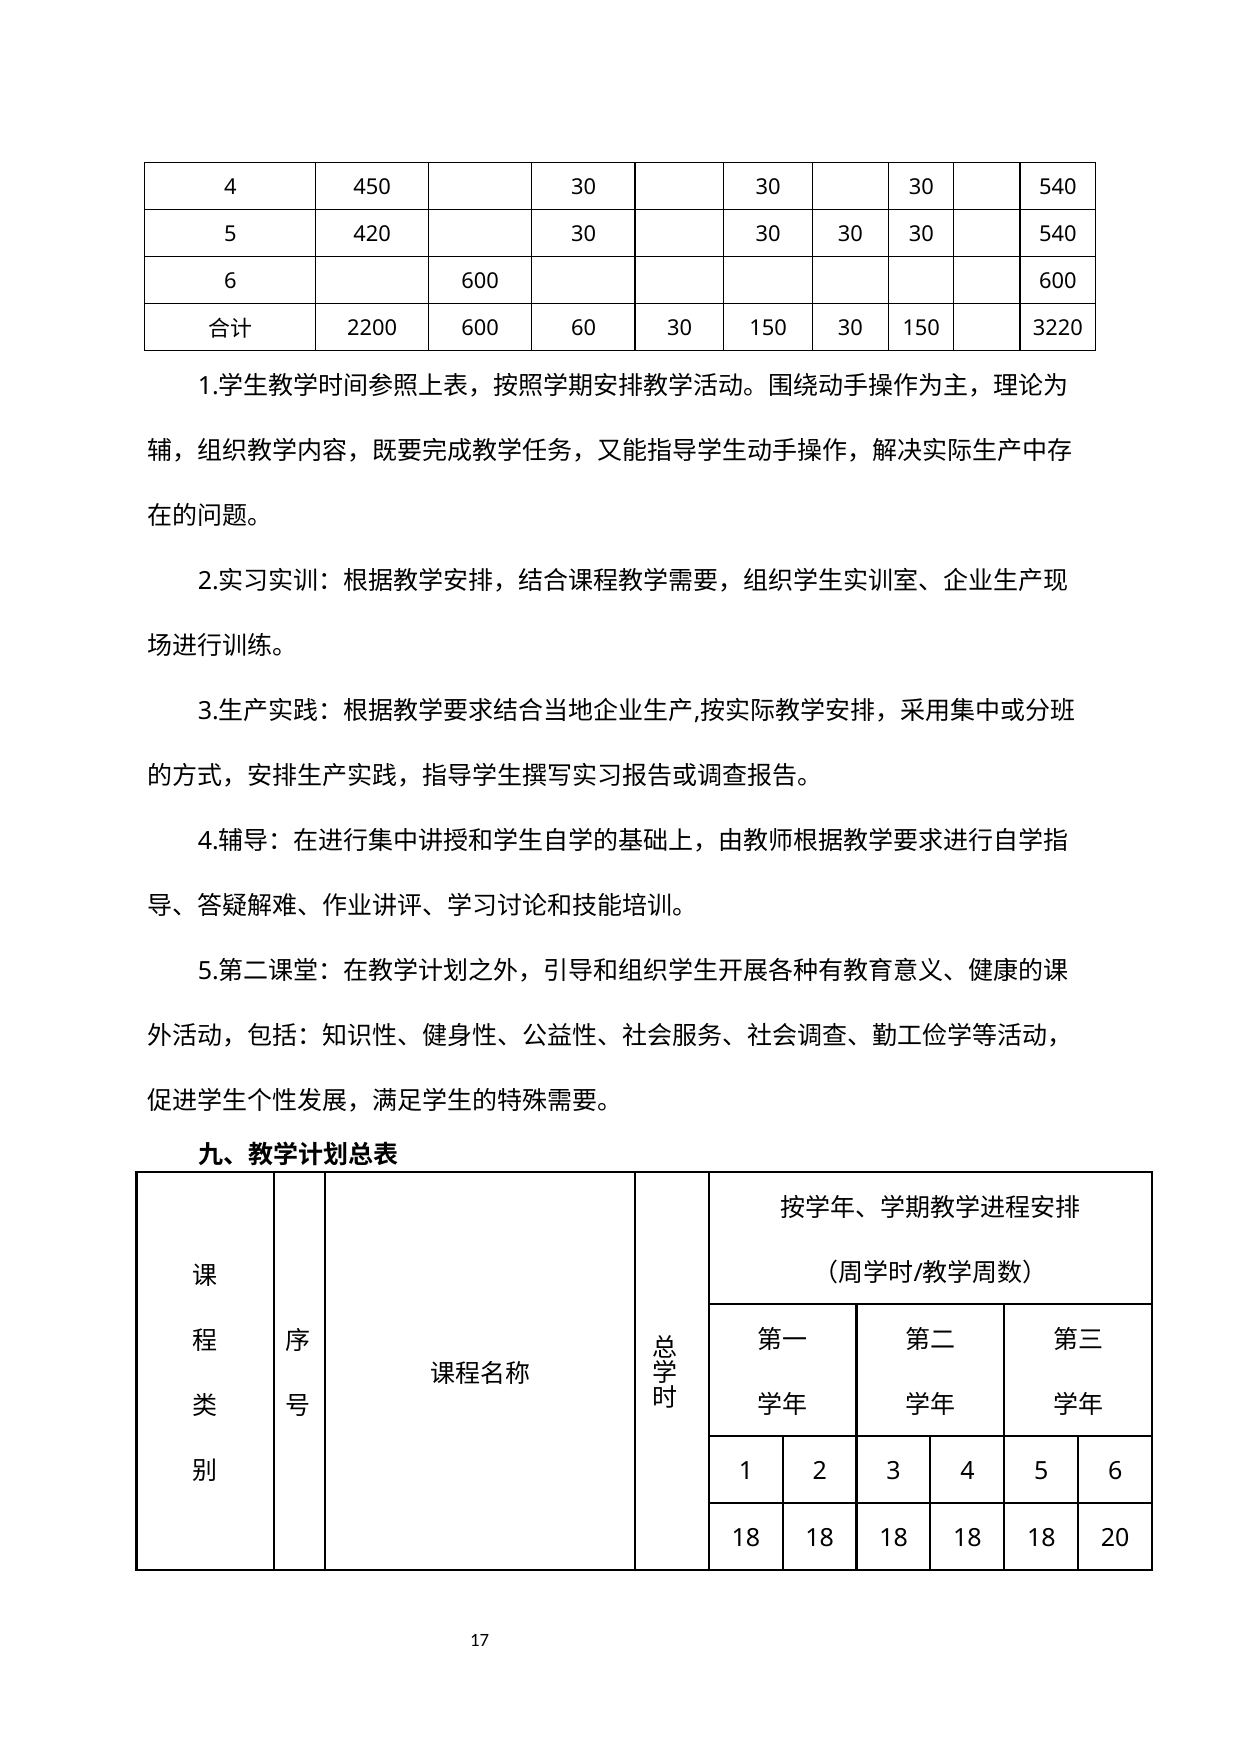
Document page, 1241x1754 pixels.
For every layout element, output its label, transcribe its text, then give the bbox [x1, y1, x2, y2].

table_cell 30 [889, 163, 953, 209]
table_cell 5 [1005, 1437, 1077, 1502]
text 2.实习实训：根据教学安排，结合课程教学需要，组织学生实训室、企业生产现场进行训练。 [148, 546, 1092, 676]
table_cell 5 [145, 210, 315, 256]
table_cell 1 [710, 1437, 782, 1502]
table_cell [813, 257, 888, 303]
table_header 课 程 类 别 [138, 1173, 273, 1569]
text 4.辅导：在进行集中讲授和学生自学的基础上，由教师根据教学要求进行自学指导、答疑解难、作业讲评、学习讨论和技能培训。 [148, 806, 1092, 936]
table_cell 30 [636, 304, 723, 350]
table_cell 2200 [316, 304, 428, 350]
table_cell [636, 210, 723, 256]
table_cell 30 [724, 163, 812, 209]
table_cell 第三 学年 [1005, 1305, 1151, 1435]
table_cell [813, 163, 888, 209]
table_cell 60 [532, 304, 634, 350]
table_cell [954, 257, 1019, 303]
table_cell 20 [1079, 1504, 1151, 1569]
subtitle 九、教学计划总表 [148, 1131, 1092, 1171]
table_cell 30 [532, 210, 634, 256]
text 1.学生教学时间参照上表，按照学期安排教学活动。围绕动手操作为主，理论为辅，组织教学内容，既要完成教学任务，又能指导学生动手操作，解决实际生产中存在的问题。 [148, 351, 1092, 546]
table_cell 第一 学年 [710, 1305, 855, 1435]
table_header 按学年、学期教学进程安排 （周学时/教学周数） [710, 1173, 1151, 1303]
table_cell 600 [429, 257, 531, 303]
table_cell [954, 163, 1019, 209]
table_header 总学时 [636, 1173, 708, 1569]
table_cell 18 [1005, 1504, 1077, 1569]
table_cell [316, 257, 428, 303]
table_header 序号 [275, 1173, 324, 1569]
table_cell [954, 304, 1019, 350]
table_cell [636, 257, 723, 303]
table_cell 3 [858, 1437, 929, 1502]
table_cell 30 [724, 210, 812, 256]
table_cell [889, 257, 953, 303]
text 5.第二课堂：在教学计划之外，引导和组织学生开展各种有教育意义、健康的课外活动，包括：知识性、健身性、公益性、社会服务、社会调查、勤工俭学等活动，促进学生个性发展，满足学生的特殊需要。 [148, 936, 1092, 1131]
table_cell 2 [784, 1437, 855, 1502]
table_cell 第二 学年 [858, 1305, 1003, 1435]
table_cell [724, 257, 812, 303]
table_cell 600 [1021, 257, 1095, 303]
table_cell 6 [1079, 1437, 1151, 1502]
table_cell 18 [710, 1504, 782, 1569]
table_cell 合计 [145, 304, 315, 350]
table_cell [429, 163, 531, 209]
table_cell 600 [429, 304, 531, 350]
table_cell 4 [931, 1437, 1003, 1502]
table_cell [429, 210, 531, 256]
text 3.生产实践：根据教学要求结合当地企业生产,按实际教学安排，采用集中或分班的方式，安排生产实践，指导学生撰写实习报告或调查报告。 [148, 676, 1092, 806]
table_cell [532, 257, 634, 303]
table_cell 18 [784, 1504, 855, 1569]
table_cell 30 [813, 210, 888, 256]
table_cell 30 [813, 304, 888, 350]
table_cell [954, 210, 1019, 256]
table_cell 540 [1021, 163, 1095, 209]
table_cell 450 [316, 163, 428, 209]
table_cell 540 [1021, 210, 1095, 256]
table_cell 3220 [1021, 304, 1095, 350]
table_cell 4 [145, 163, 315, 209]
table_cell [636, 163, 723, 209]
table_cell 6 [145, 257, 315, 303]
table_cell 30 [532, 163, 634, 209]
table_cell 420 [316, 210, 428, 256]
table_header 课程名称 [326, 1173, 634, 1569]
table_cell 18 [931, 1504, 1003, 1569]
table_cell 30 [889, 210, 953, 256]
table_cell 150 [724, 304, 812, 350]
table_cell 18 [858, 1504, 929, 1569]
table_cell 150 [889, 304, 953, 350]
